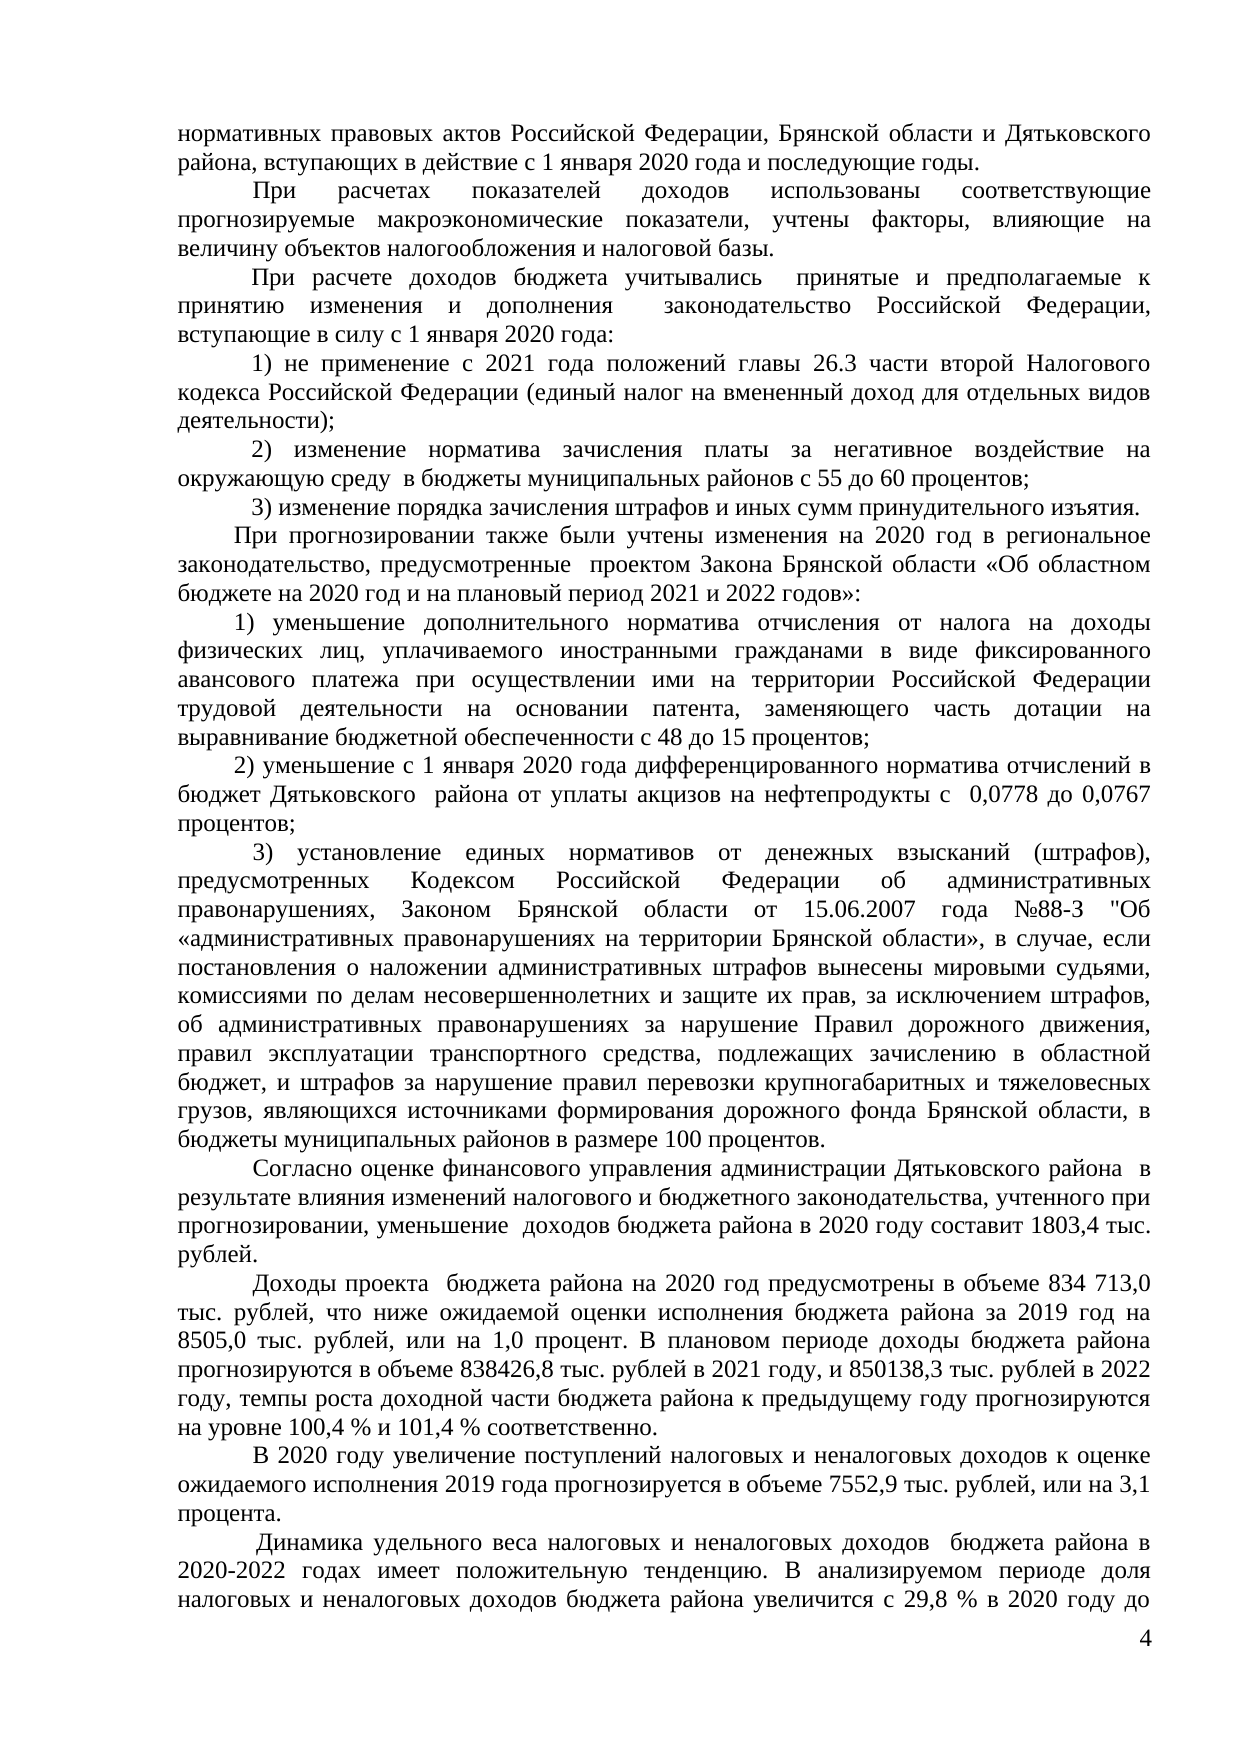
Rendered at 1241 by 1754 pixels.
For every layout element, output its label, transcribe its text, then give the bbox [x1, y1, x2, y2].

text 1) не применение с 2021 года положений главы 26.3 части второй Налогового кодекса Российской Федерации (единый налог на вмененный доход для отдельных видов деятельности); [177, 348, 1152, 434]
text В 2020 году увеличение поступлений налоговых и неналоговых доходов к оценке ожидаемого исполнения 2019 года прогнозируется в объеме 7552,9 тыс. рублей, или на 3,1 процента. [177, 1441, 1152, 1527]
text 3) установление единых нормативов от денежных взысканий (штрафов), предусмотренных Кодексом Российской Федерации об административных правонарушениях, Законом Брянской области от 15.06.2007 года №88-З "Об «административных правонарушениях на территории Брянской области», в случае, если постановления о наложении административных штрафов вынесены мировыми судьями, комиссиями по делам несовершеннолетних и защите их прав, за исключением штрафов, об административных правонарушениях за нарушение Правил дорожного движения, правил эксплуатации транспортного средства, подлежащих зачислению в областной бюджет, и штрафов за нарушение правил перевозки крупногабаритных и тяжеловесных грузов, являющихся источниками формирования дорожного фонда Брянской области, в бюджеты муниципальных районов в размере 100 процентов. [177, 837, 1152, 1153]
text Доходы проекта бюджета района на 2020 год предусмотрены в объеме 834 713,0 тыс. рублей, что ниже ожидаемой оценки исполнения бюджета района за 2019 год на 8505,0 тыс. рублей, или на 1,0 процент. В плановом периоде доходы бюджета района прогнозируются в объеме 838426,8 тыс. рублей в 2021 году, и 850138,3 тыс. рублей в 2022 году, темпы роста доходной части бюджета района к предыдущему году прогнозируются на уровне 100,4 % и 101,4 % соответственно. [177, 1268, 1152, 1441]
text 2) уменьшение с 1 января 2020 года дифференцированного норматива отчислений в бюджет Дятьковского района от уплаты акцизов на нефтепродукты с 0,0778 до 0,0767 процентов; [177, 751, 1152, 837]
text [177, 118, 1152, 176]
text 2) изменение норматива зачисления платы за негативное воздействие на окружающую среду в бюджеты муниципальных районов с 55 до 60 процентов; [177, 434, 1152, 492]
text 1) уменьшение дополнительного норматива отчисления от налога на доходы физических лиц, уплачиваемого иностранными гражданами в виде фиксированного авансового платежа при осуществлении ими на территории Российской Федерации трудовой деятельности на основании патента, заменяющего часть дотации на выравнивание бюджетной обеспеченности с 48 до 15 процентов; [177, 607, 1152, 751]
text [177, 1527, 1152, 1613]
text При расчетах показателей доходов использованы соответствующие прогнозируемые макроэкономические показатели, учтены факторы, влияющие на величину объектов налогообложения и налоговой базы. [177, 176, 1152, 262]
text 3) изменение порядка зачисления штрафов и иных сумм принудительного изъятия. [177, 492, 1152, 521]
text При прогнозировании также были учтены изменения на 2020 год в региональное законодательство, предусмотренные проектом Закона Брянской области «Об областном бюджете на 2020 год и на плановый период 2021 и 2022 годов»: [177, 521, 1152, 607]
text При расчете доходов бюджета учитывались принятые и предполагаемые к принятию изменения и дополнения законодательство Российской Федерации, вступающие в силу с 1 января 2020 года: [177, 262, 1152, 348]
text Согласно оценке финансового управления администрации Дятьковского района в результате влияния изменений налогового и бюджетного законодательства, учтенного при прогнозировании, уменьшение доходов бюджета района в 2020 году составит 1803,4 тыс. рублей. [177, 1153, 1152, 1268]
